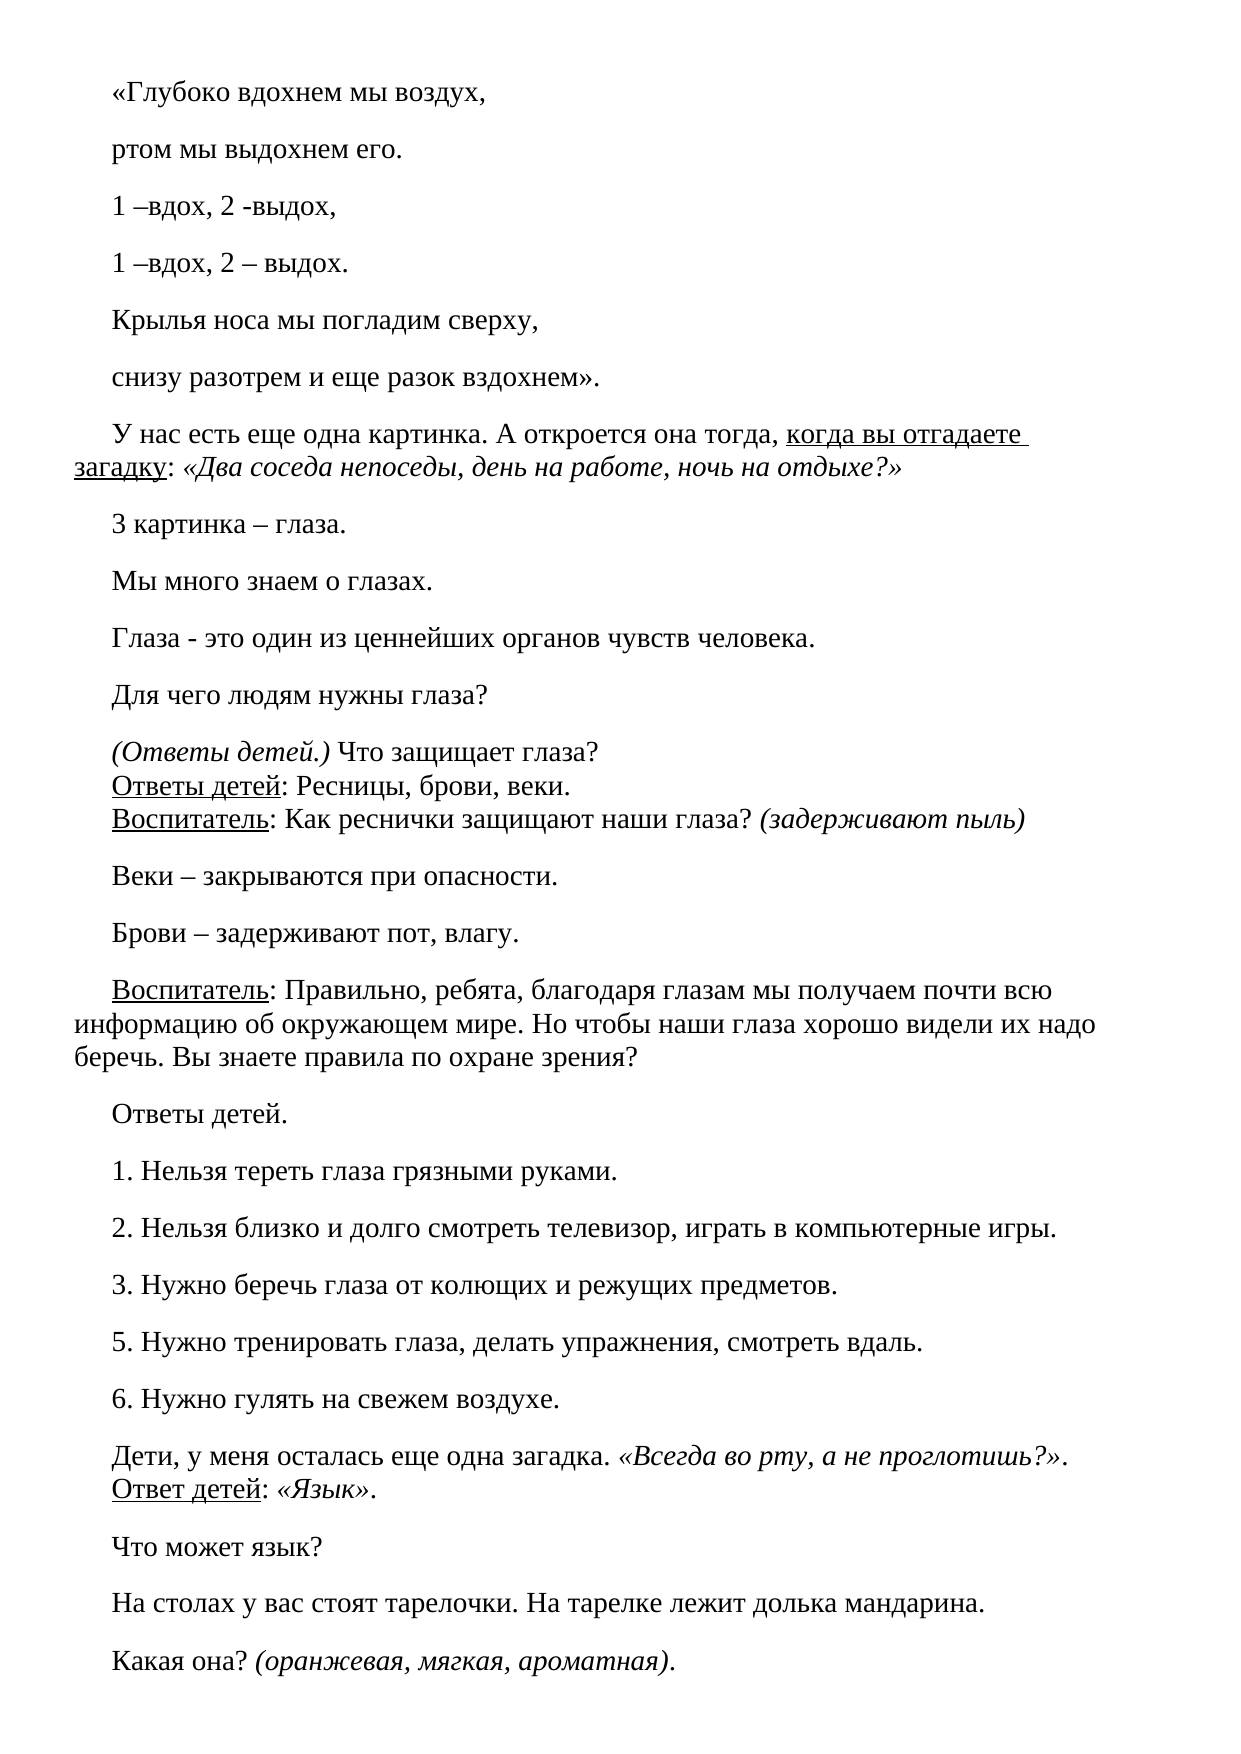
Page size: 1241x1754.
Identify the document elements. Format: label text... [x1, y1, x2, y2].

text Брови – задерживают пот, влагу. [74, 915, 1152, 949]
text снизу разотрем и еще разок вздохнем». [74, 359, 1152, 392]
text 6. Нужно гулять на свежем воздухе. [74, 1381, 1152, 1415]
text Мы много знаем о глазах. [74, 563, 1152, 597]
text На столах у вас стоят тарелочки. На тарелке лежит долька мандарина. [74, 1586, 1152, 1619]
text ртом мы выдохнем его. [74, 131, 1152, 164]
text Крылья носа мы погладим сверху, [74, 302, 1152, 335]
text Ответы детей: Ресницы, брови, веки. [74, 768, 1152, 801]
text 3 картинка – глаза. [74, 506, 1152, 540]
text Какая она? (оранжевая, мягкая, ароматная). [74, 1643, 1152, 1676]
text Ответ детей: «Язык». [74, 1472, 1152, 1505]
text Что может язык? [74, 1529, 1152, 1562]
text Веки – закрываются при опасности. [74, 858, 1152, 892]
text Ответы детей. [74, 1096, 1152, 1130]
text Глаза - это один из ценнейших органов чувств человека. [74, 620, 1152, 654]
text Дети, у меня осталась еще одна загадка. «Всегда во рту, а не проглотишь?». [74, 1438, 1152, 1472]
text 1. Нельзя тереть глаза грязными руками. [74, 1153, 1152, 1187]
text 3. Нужно беречь глаза от колющих и режущих предметов. [74, 1267, 1152, 1301]
text 1 –вдох, 2 -выдох, [74, 188, 1152, 221]
text Для чего людям нужны глаза? [74, 677, 1152, 711]
text 1 –вдох, 2 – выдох. [74, 245, 1152, 278]
text Воспитатель: Правильно, ребята, благодаря глазам мы получаем почти всю информацию об окружающем мире. Но чтобы наши глаза хорошо видели их надо беречь. Вы знаете правила по охране зрения? [74, 972, 1152, 1073]
text У нас есть еще одна картинка. А откроется она тогда, когда вы отгадаете загадку: «Два соседа непоседы, день на работе, ночь на отдыхе?» [74, 416, 1152, 483]
text 2. Нельзя близко и долго смотреть телевизор, играть в компьютерные игры. [74, 1210, 1152, 1244]
text «Глубоко вдохнем мы воздух, [74, 74, 1152, 107]
text (Ответы детей.) Что защищает глаза? [74, 734, 1152, 768]
text 5. Нужно тренировать глаза, делать упражнения, смотреть вдаль. [74, 1324, 1152, 1358]
text Воспитатель: Как реснички защищают наши глаза? (задерживают пыль) [74, 801, 1152, 835]
